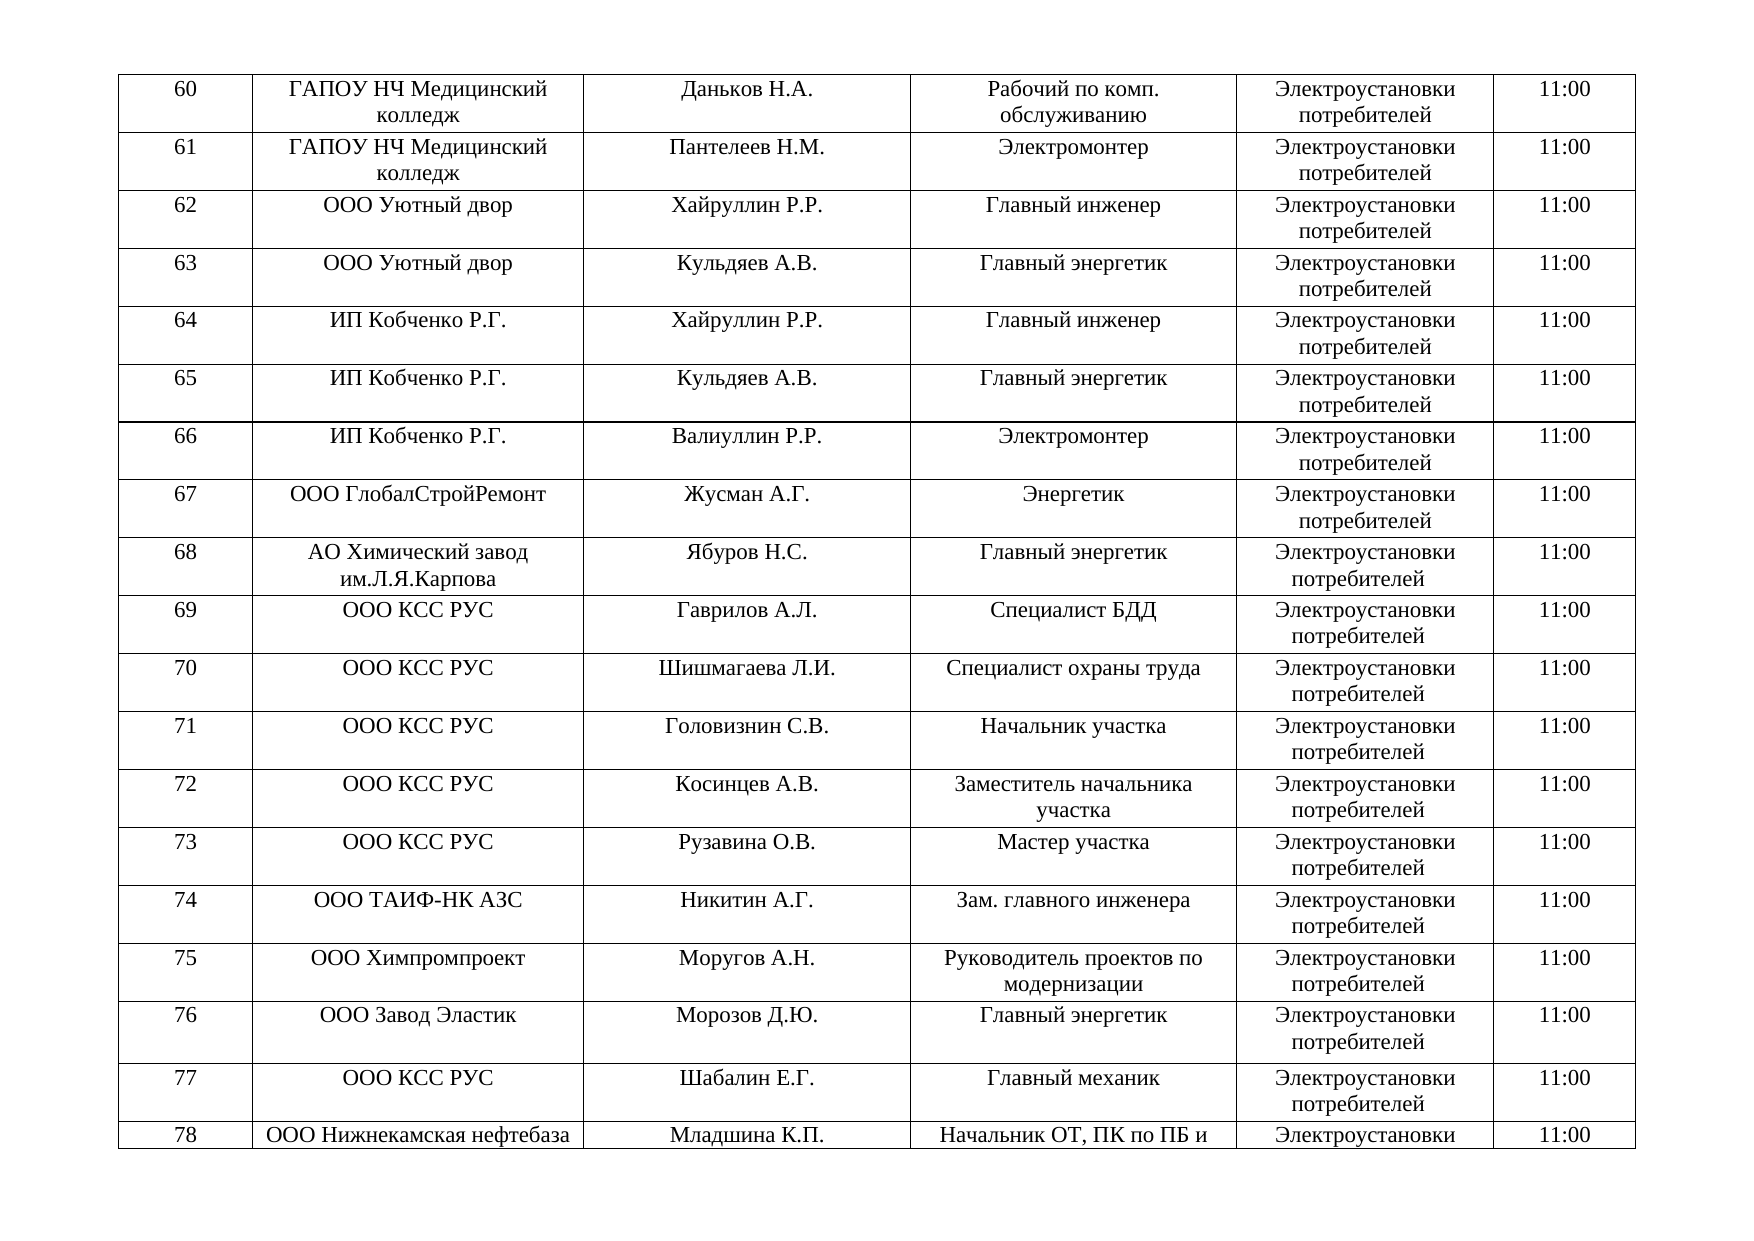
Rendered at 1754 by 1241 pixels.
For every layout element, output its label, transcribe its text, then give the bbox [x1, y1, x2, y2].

table_cell ООО КСС РУС [253, 654, 583, 711]
table_cell Пантелеев Н.М. [584, 133, 910, 190]
table_cell Электроустановки потребителей [1237, 1002, 1493, 1063]
table_cell 11:00 [1494, 249, 1635, 306]
table_cell Главный механик [911, 1064, 1236, 1121]
table_cell Рузавина О.В. [584, 828, 910, 885]
table_cell ООО КСС РУС [253, 712, 583, 769]
table_cell Электроустановки потребителей [1237, 480, 1493, 537]
table_cell 11:00 [1494, 133, 1635, 190]
table_cell 78 [119, 1122, 252, 1148]
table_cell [253, 75, 583, 132]
table_cell Электроустановки потребителей [1237, 133, 1493, 190]
table_cell Электромонтер [911, 133, 1236, 190]
table_cell Ябуров Н.С. [584, 538, 910, 595]
table_cell Электроустановки потребителей [1237, 654, 1493, 711]
table_cell 11:00 [1494, 654, 1635, 711]
table_cell Электроустановки потребителей [1237, 886, 1493, 943]
table_cell ООО КСС РУС [253, 1064, 583, 1121]
table_cell Гаврилов А.Л. [584, 596, 910, 653]
table_cell 11:00 [1494, 365, 1635, 421]
table_cell 11:00 [1494, 1002, 1635, 1063]
table_cell ООО ГлобалСтройРемонт [253, 480, 583, 537]
table_cell 11:00 [1494, 1122, 1635, 1148]
table_cell Электроустановки потребителей [1237, 828, 1493, 885]
table_cell 64 [119, 307, 252, 363]
table_cell Рабочий по комп. обслуживанию [911, 75, 1236, 132]
table_cell Электроустановки потребителей [1237, 249, 1493, 306]
table_cell Никитин А.Г. [584, 886, 910, 943]
table_cell 73 [119, 828, 252, 885]
table_cell Электроустановки потребителей [1237, 423, 1493, 479]
table_cell 11:00 [1494, 886, 1635, 943]
table_cell 61 [119, 133, 252, 190]
table_cell Электроустановки потребителей [1237, 365, 1493, 421]
table_cell Жусман А.Г. [584, 480, 910, 537]
table_cell Специалист охраны труда [911, 654, 1236, 711]
table_cell 71 [119, 712, 252, 769]
table_cell Электроустановки потребителей [1237, 596, 1493, 653]
table_cell ГАПОУ НЧ Медицинский колледж [253, 133, 583, 190]
table_cell Главный энергетик [911, 365, 1236, 421]
table_cell Начальник участка [911, 712, 1236, 769]
table_cell Хайруллин Р.Р. [584, 307, 910, 363]
table_cell 11:00 [1494, 828, 1635, 885]
table_cell 66 [119, 423, 252, 479]
table_cell 11:00 [1494, 770, 1635, 827]
table_cell 11:00 [1494, 1064, 1635, 1121]
table_cell Кульдяев А.В. [584, 249, 910, 306]
table_cell Морозов Д.Ю. [584, 1002, 910, 1063]
table_cell Валиуллин Р.Р. [584, 423, 910, 479]
table_cell Электромонтер [911, 423, 1236, 479]
table_cell 67 [119, 480, 252, 537]
table_cell 77 [119, 1064, 252, 1121]
table_cell ООО Уютный двор [253, 191, 583, 248]
table_cell АО Химический завод им.Л.Я.Карпова [253, 538, 583, 595]
table_cell ООО Уютный двор [253, 249, 583, 306]
table_cell Шишмагаева Л.И. [584, 654, 910, 711]
table_cell Мастер участка [911, 828, 1236, 885]
table_cell 11:00 [1494, 480, 1635, 537]
table_cell Главный энергетик [911, 538, 1236, 595]
table_cell 65 [119, 365, 252, 421]
table_cell Даньков Н.А. [584, 75, 910, 132]
table_cell 69 [119, 596, 252, 653]
table_cell Зам. главного инженера [911, 886, 1236, 943]
table_cell ООО КСС РУС [253, 596, 583, 653]
table_cell Моругов А.Н. [584, 944, 910, 1001]
table_cell 68 [119, 538, 252, 595]
table_cell Главный энергетик [911, 249, 1236, 306]
table_cell ООО КСС РУС [253, 770, 583, 827]
table_cell ИП Кобченко Р.Г. [253, 423, 583, 479]
table_cell Руководитель проектов по модернизации [911, 944, 1236, 1001]
table_cell 11:00 [1494, 423, 1635, 479]
table_cell 70 [119, 654, 252, 711]
table_cell Хайруллин Р.Р. [584, 191, 910, 248]
table_cell ИП Кобченко Р.Г. [253, 365, 583, 421]
table_cell 62 [119, 191, 252, 248]
table_cell 11:00 [1494, 596, 1635, 653]
table_cell ООО ТАИФ-НК АЗС [253, 886, 583, 943]
table_cell Главный инженер [911, 307, 1236, 363]
table_cell ООО КСС РУС [253, 828, 583, 885]
table_cell Главный инженер [911, 191, 1236, 248]
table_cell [1237, 75, 1493, 132]
table_cell Кульдяев А.В. [584, 365, 910, 421]
table_cell ООО Завод Эластик [253, 1002, 583, 1063]
table_cell Специалист БДД [911, 596, 1236, 653]
table_cell Заместитель начальника участка [911, 770, 1236, 827]
table_cell 72 [119, 770, 252, 827]
table_cell Энергетик [911, 480, 1236, 537]
table_cell 11:00 [1494, 944, 1635, 1001]
table_cell ИП Кобченко Р.Г. [253, 307, 583, 363]
table_cell 63 [119, 249, 252, 306]
table_cell 11:00 [1494, 712, 1635, 769]
table_cell Шабалин Е.Г. [584, 1064, 910, 1121]
table_cell Электроустановки потребителей [1237, 1064, 1493, 1121]
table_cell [911, 1122, 1236, 1148]
table_cell 11:00 [1494, 307, 1635, 363]
table_cell Электроустановки потребителей [1237, 191, 1493, 248]
table_cell Главный энергетик [911, 1002, 1236, 1063]
table_cell Электроустановки потребителей [1237, 770, 1493, 827]
table_cell 11:00 [1494, 538, 1635, 595]
table_cell Младшина К.П. [584, 1122, 910, 1148]
table_cell Электроустановки потребителей [1237, 712, 1493, 769]
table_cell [1237, 1122, 1493, 1148]
table_cell 74 [119, 886, 252, 943]
table_cell Электроустановки потребителей [1237, 944, 1493, 1001]
table_cell 76 [119, 1002, 252, 1063]
table_cell ООО Химпромпроект [253, 944, 583, 1001]
table_cell Косинцев А.В. [584, 770, 910, 827]
table_cell 11:00 [1494, 191, 1635, 248]
table_cell 11:00 [1494, 75, 1635, 132]
table_cell 75 [119, 944, 252, 1001]
table_cell Электроустановки потребителей [1237, 307, 1493, 363]
table_cell Электроустановки потребителей [1237, 538, 1493, 595]
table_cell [253, 1122, 583, 1148]
table_cell Головизнин С.В. [584, 712, 910, 769]
table_cell 60 [119, 75, 252, 132]
